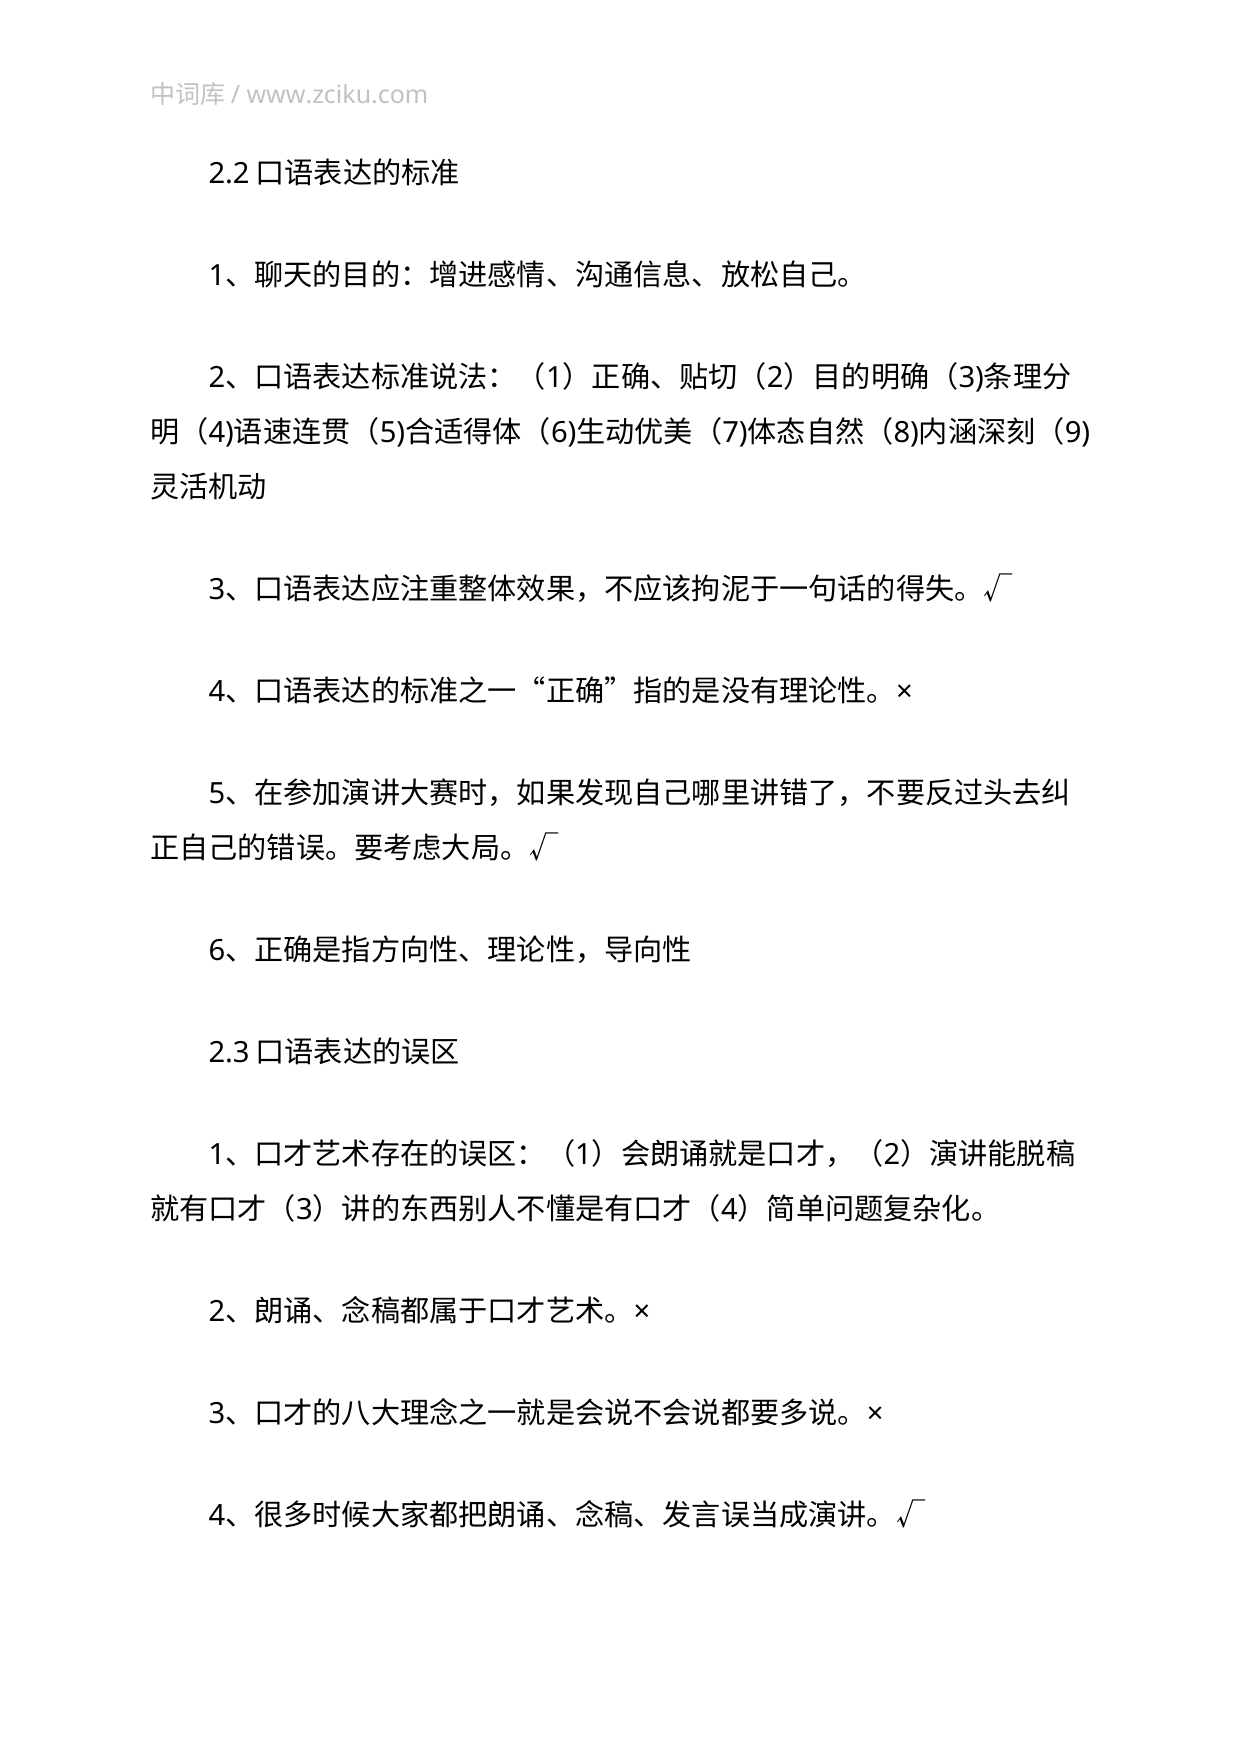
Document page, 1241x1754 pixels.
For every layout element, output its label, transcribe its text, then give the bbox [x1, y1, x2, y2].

text 5、在参加演讲大赛时，如果发现自己哪里讲错了，不要反过头去纠正自己的错误。要考虑大局。√ [150, 770, 1090, 867]
text 4、很多时候大家都把朗诵、念稿、发言误当成演讲。√ [150, 1491, 1090, 1534]
text 3、口才的八大理念之一就是会说不会说都要多说。× [150, 1389, 1090, 1432]
text 2、朗诵、念稿都属于口才艺术。× [150, 1287, 1090, 1330]
text 2.3口语表达的误区 [150, 1028, 1090, 1071]
text 6、正确是指方向性、理论性，导向性 [150, 926, 1090, 969]
text 1、口才艺术存在的误区：（1）会朗诵就是口才，（2）演讲能脱稿就有口才（3）讲的东西别人不懂是有口才（4）简单问题复杂化。 [150, 1130, 1090, 1228]
text 1、聊天的目的：增进感情、沟通信息、放松自己。 [150, 252, 1090, 294]
text 2.2口语表达的标准 [150, 150, 1090, 192]
text 3、口语表达应注重整体效果，不应该拘泥于一句话的得失。√ [150, 566, 1090, 608]
text 4、口语表达的标准之一“正确”指的是没有理论性。× [150, 668, 1090, 710]
text 2、口语表达标准说法：（1）正确、贴切（2）目的明确（3)条理分明（4)语速连贯（5)合适得体（6)生动优美（7)体态自然（8)内涵深刻（9)灵活机动 [150, 354, 1090, 506]
